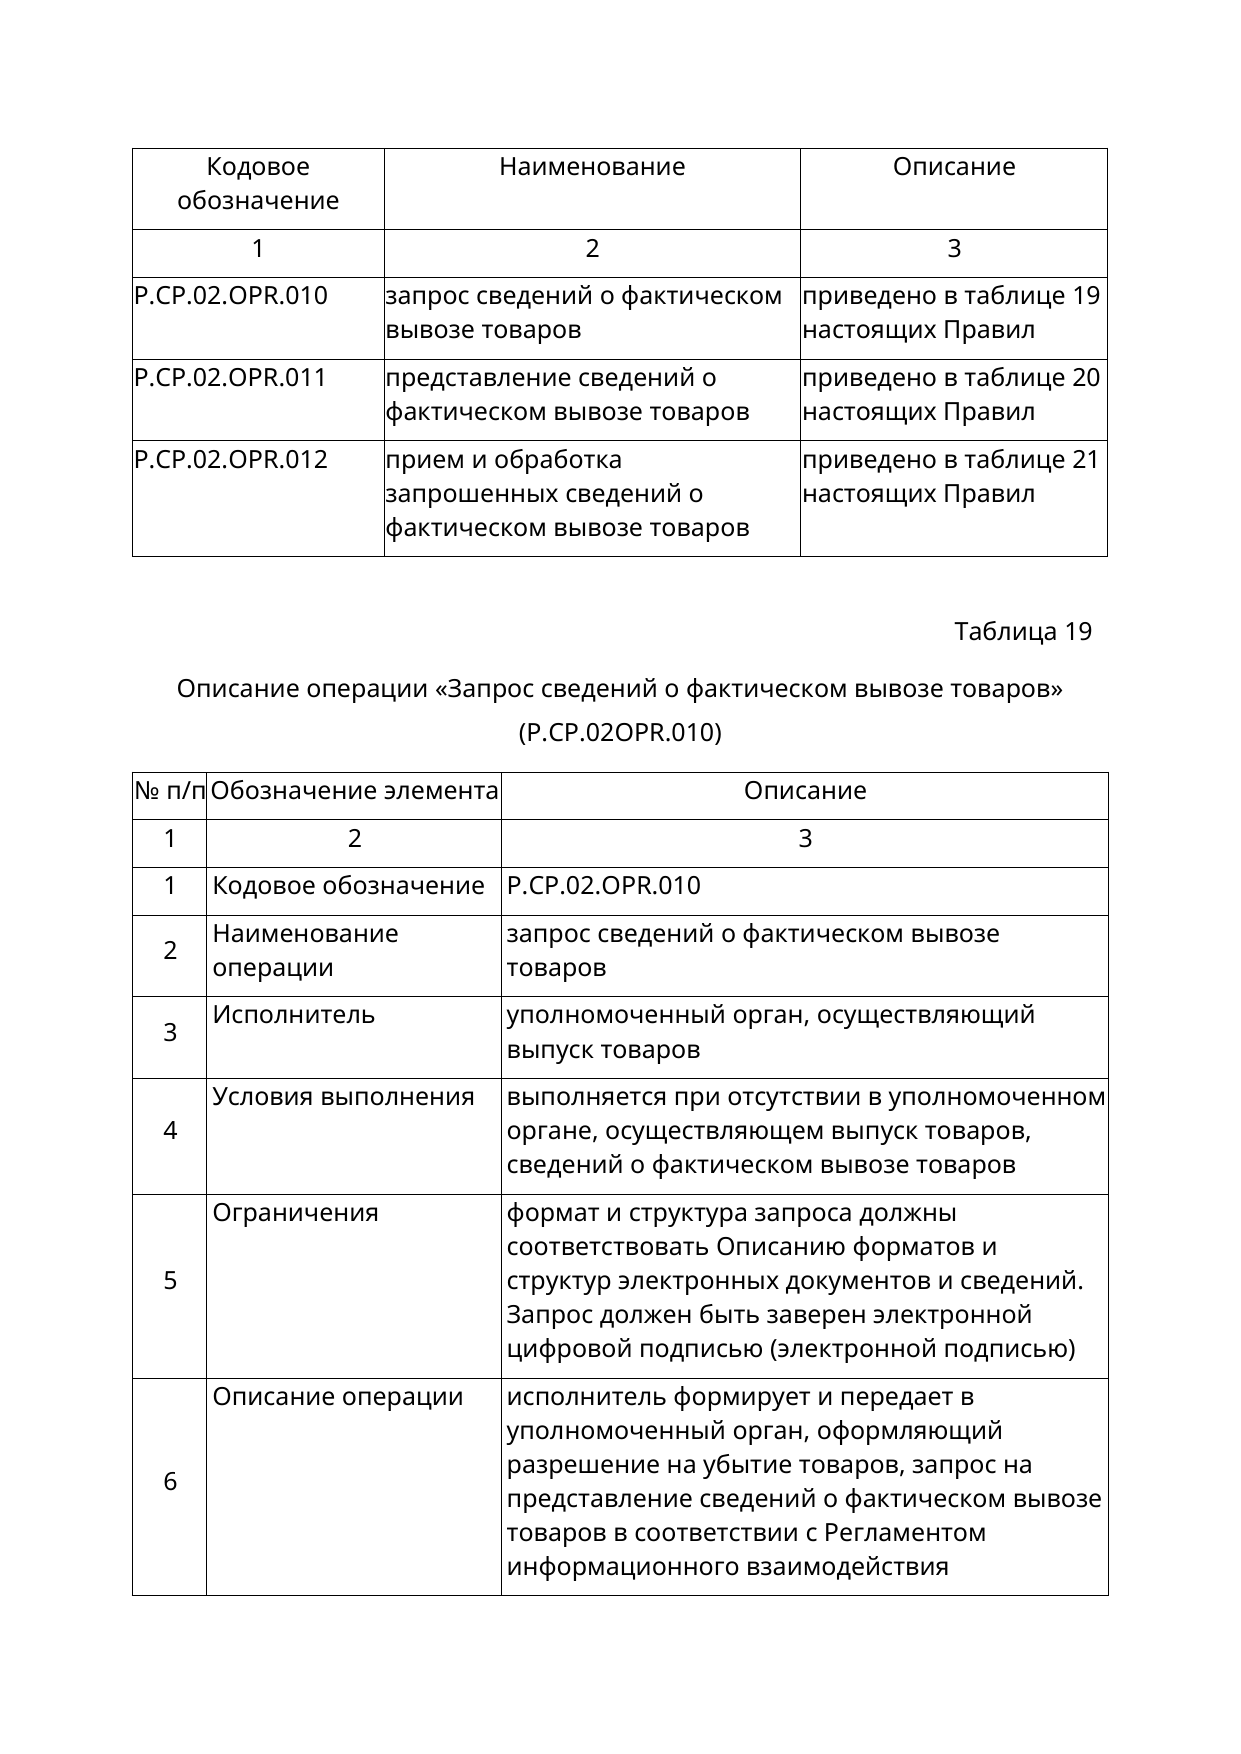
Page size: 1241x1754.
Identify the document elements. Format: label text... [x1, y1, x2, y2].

table_cell 2 [385, 230, 800, 277]
table_cell 1 [133, 868, 206, 914]
table_cell приведено в таблице 20 настоящих Правил [801, 360, 1107, 440]
table_cell Р.СР.02.OРR.010 [502, 868, 1108, 914]
table_header Обозначение элемента [207, 773, 501, 819]
table_cell 1 [133, 230, 384, 277]
table_cell запрос сведений о фактическом вывозе товаров [502, 916, 1108, 996]
table_cell Условия выполнения [207, 1079, 501, 1193]
table_cell Кодовое обозначение [207, 868, 501, 914]
table_cell 3 [502, 820, 1108, 867]
table_cell приведено в таблице 19 настоящих Правил [801, 278, 1107, 359]
table_cell 4 [133, 1079, 206, 1193]
table_header № п/п [133, 773, 206, 819]
table_cell представление сведений о фактическом вывозе товаров [385, 360, 800, 440]
table_cell 6 [133, 1379, 206, 1595]
table_header Кодовое обозначение [133, 149, 384, 229]
table_cell 3 [133, 997, 206, 1078]
table_header Описание [502, 773, 1108, 819]
table_cell исполнитель формирует и передает в уполномоченный орган, оформляющий разрешение на убытие товаров, запрос на представление сведений о фактическом вывозе товаров в соответствии с Регламентом информационного взаимодействия [502, 1379, 1108, 1595]
table_cell 2 [133, 916, 206, 996]
table_header Наименование [385, 149, 800, 229]
table_cell 2 [207, 820, 501, 867]
table_cell запрос сведений о фактическом вывозе товаров [385, 278, 800, 359]
text Описание операции «Запрос сведений о фактическом вывозе товаров» (Р.СР.02OРR.010) [148, 671, 1092, 749]
table_cell Р.СР.02.ОРR.011 [133, 360, 384, 440]
table_cell уполномоченный орган, осуществляющий выпуск товаров [502, 997, 1108, 1078]
table_cell 5 [133, 1195, 206, 1377]
text Таблица 19 [148, 614, 1092, 648]
table_cell Наименование операции [207, 916, 501, 996]
table_cell Ограничения [207, 1195, 501, 1377]
table_cell приведено в таблице 21 настоящих Правил [801, 441, 1107, 556]
table_cell прием и обработка запрошенных сведений о фактическом вывозе товаров [385, 441, 800, 556]
table_cell 1 [133, 820, 206, 867]
table_cell Р.СР.02.OРR.010 [133, 278, 384, 359]
table_cell формат и структура запроса должны соответствовать Описанию форматов и структур электронных документов и сведений. Запрос должен быть заверен электронной цифровой подписью (электронной подписью) [502, 1195, 1108, 1377]
table_cell выполняется при отсутствии в уполномоченном органе, осуществляющем выпуск товаров, сведений о фактическом вывозе товаров [502, 1079, 1108, 1193]
table_cell Исполнитель [207, 997, 501, 1078]
table_cell 3 [801, 230, 1107, 277]
table_cell Описание операции [207, 1379, 501, 1595]
table_cell Р.СР.02.OРR.012 [133, 441, 384, 556]
table_header Описание [801, 149, 1107, 229]
